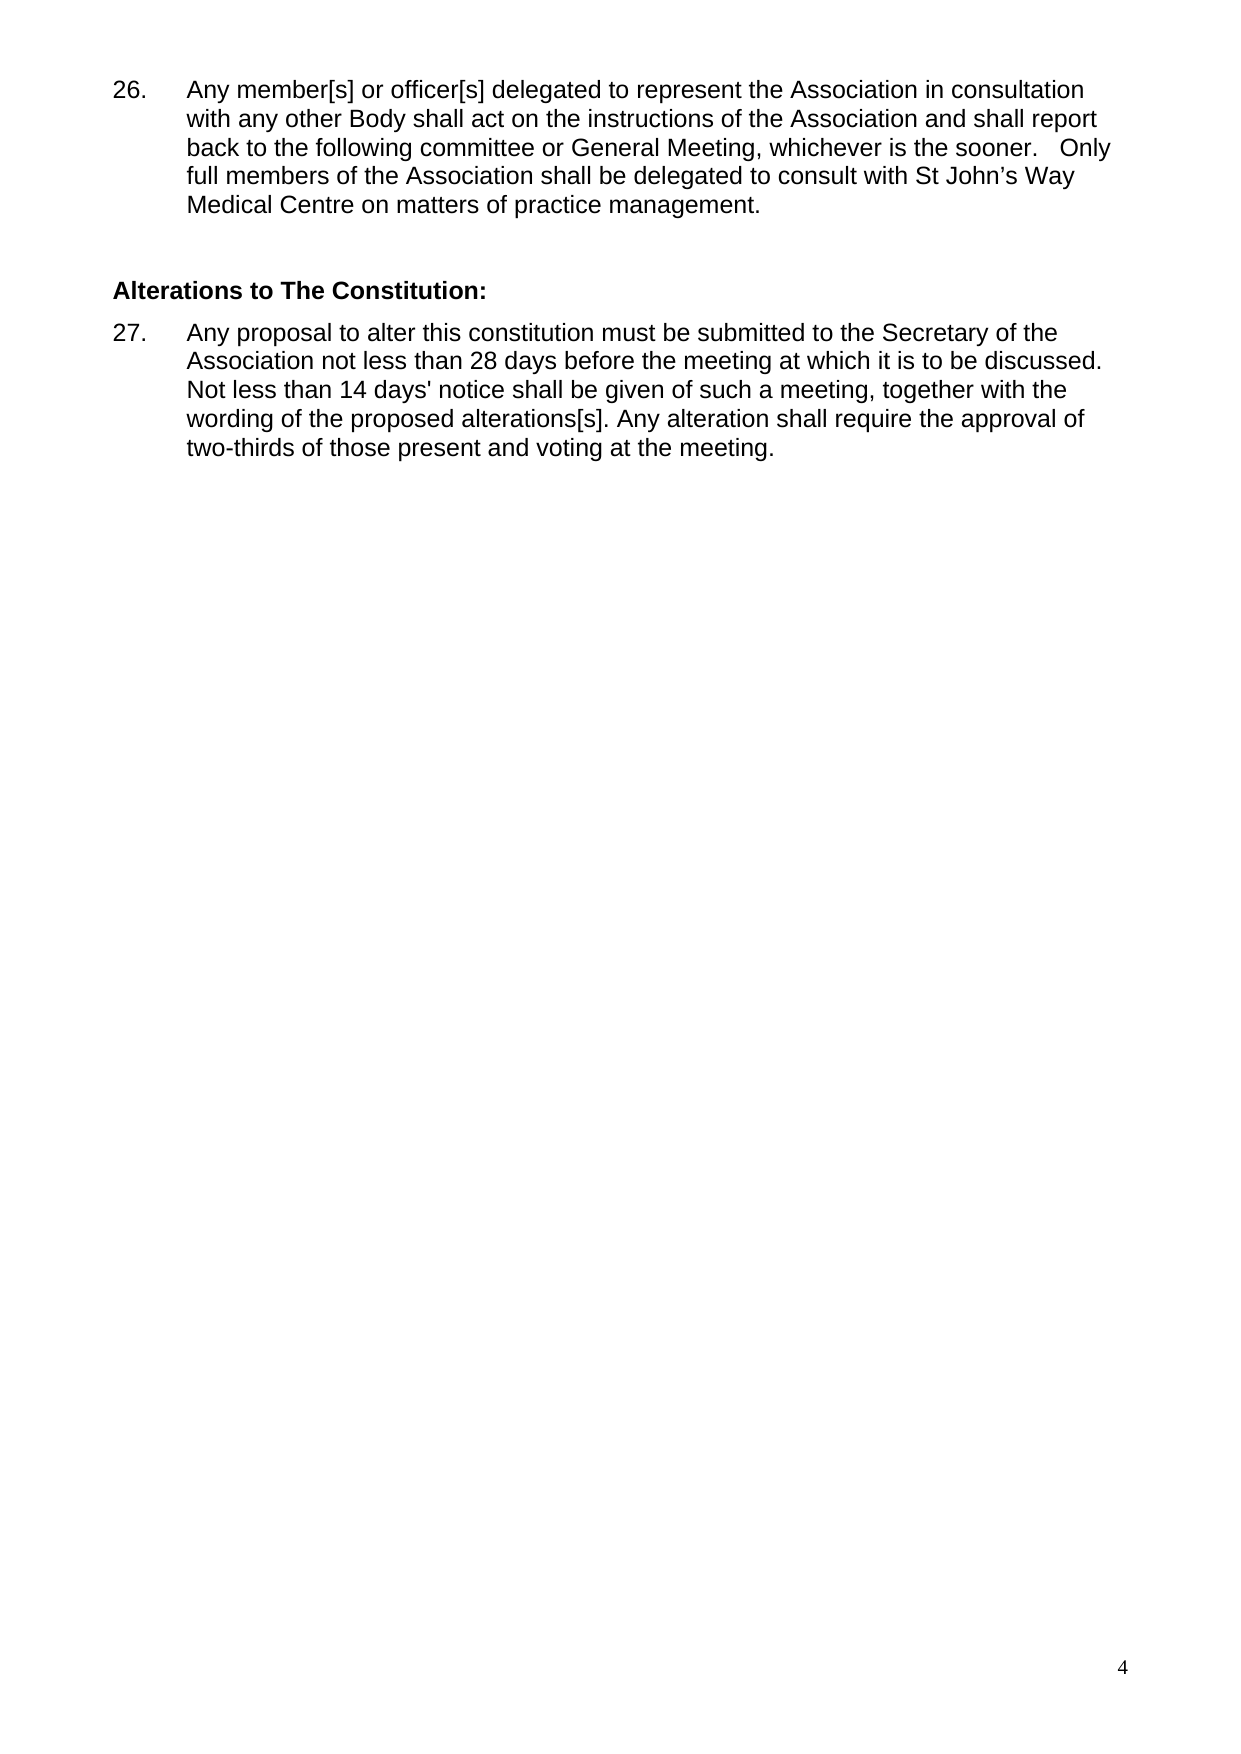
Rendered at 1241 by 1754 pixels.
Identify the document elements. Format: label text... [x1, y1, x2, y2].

text Alterations to The Constitution: [112, 276, 1128, 305]
text 26. Any member[s] or officer[s] delegated to represent the Association in consultation with any other Body shall act on the instructions of the Association and shall report back to the following committee or General Meeting, whichever is the sooner. Only full members of the Association shall be delegated to consult with St John’s Way Medical Centre on matters of practice management. [112, 75, 1128, 219]
text 27. Any proposal to alter this constitution must be submitted to the Secretary of the Association not less than 28 days before the meeting at which it is to be discussed. Not less than 14 days' notice shall be given of such a meeting, together with the wording of the proposed alterations[s]. Any alteration shall require the approval of two-thirds of those present and voting at the meeting. [112, 317, 1128, 461]
